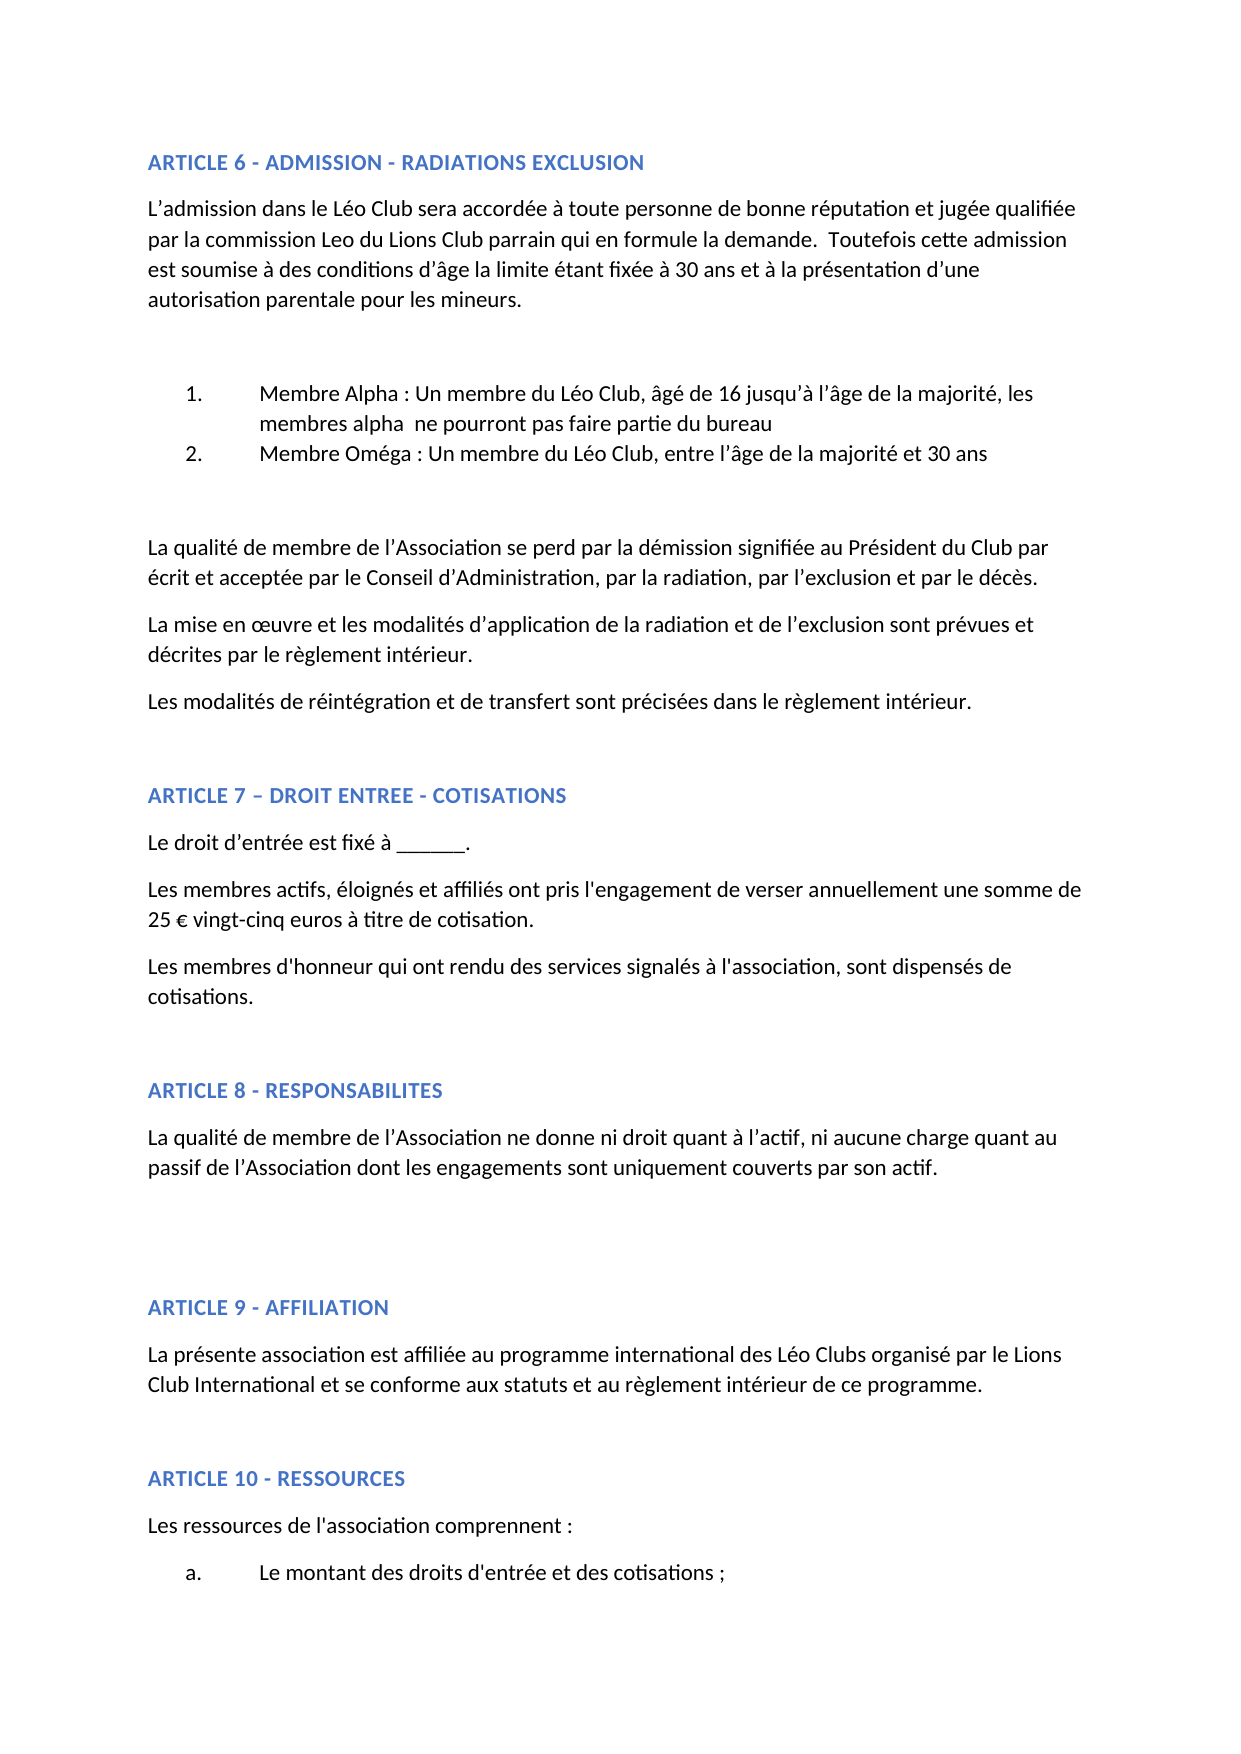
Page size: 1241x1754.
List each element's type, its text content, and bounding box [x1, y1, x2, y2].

text ARTICLE 9 - AFFILIATION [148, 1293, 1093, 1321]
text ARTICLE 10 - RESSOURCES [148, 1464, 1093, 1492]
text Le droit d’entrée est fixé à ______. [148, 828, 1093, 856]
text Les membres actifs, éloignés et affiliés ont pris l'engagement de verser annuellement une somme de 25 € vingt-cinq euros à titre de cotisation. [148, 875, 1093, 933]
text La présente association est affiliée au programme international des Léo Clubs organisé par le Lions Club International et se conforme aux statuts et au règlement intérieur de ce programme. [148, 1340, 1093, 1398]
text Les ressources de l'association comprennent : [148, 1511, 1093, 1539]
list Le montant des droits d'entrée et des cotisations ; [185, 1558, 1093, 1586]
list Membre Alpha : Un membre du Léo Club, âgé de 16 jusqu’à l’âge de la majorité, les membres alpha ne pourront pas faire partie du bureau [185, 379, 1093, 437]
text ARTICLE 7 – DROIT ENTREE - COTISATIONS [148, 781, 1093, 809]
text La mise en œuvre et les modalités d’application de la radiation et de l’exclusion sont prévues et décrites par le règlement intérieur. [148, 610, 1093, 668]
text Les modalités de réintégration et de transfert sont précisées dans le règlement intérieur. [148, 687, 1093, 715]
text La qualité de membre de l’Association ne donne ni droit quant à l’actif, ni aucune charge quant au passif de l’Association dont les engagements sont uniquement couverts par son actif. [148, 1123, 1093, 1181]
text L’admission dans le Léo Club sera accordée à toute personne de bonne réputation et jugée qualifiée par la commission Leo du Lions Club parrain qui en formule la demande. Toutefois cette admission est soumise à des conditions d’âge la limite étant fixée à 30 ans et à la présentation d’une autorisation parentale pour les mineurs. [148, 194, 1093, 313]
text ARTICLE 8 - RESPONSABILITES [148, 1076, 1093, 1104]
text ARTICLE 6 - ADMISSION - RADIATIONS EXCLUSION [148, 148, 1093, 176]
text Les membres d'honneur qui ont rendu des services signalés à l'association, sont dispensés de cotisations. [148, 952, 1093, 1010]
list Membre Oméga : Un membre du Léo Club, entre l’âge de la majorité et 30 ans [185, 439, 1093, 467]
text La qualité de membre de l’Association se perd par la démission signifiée au Président du Club par écrit et acceptée par le Conseil d’Administration, par la radiation, par l’exclusion et par le décès. [148, 533, 1093, 591]
